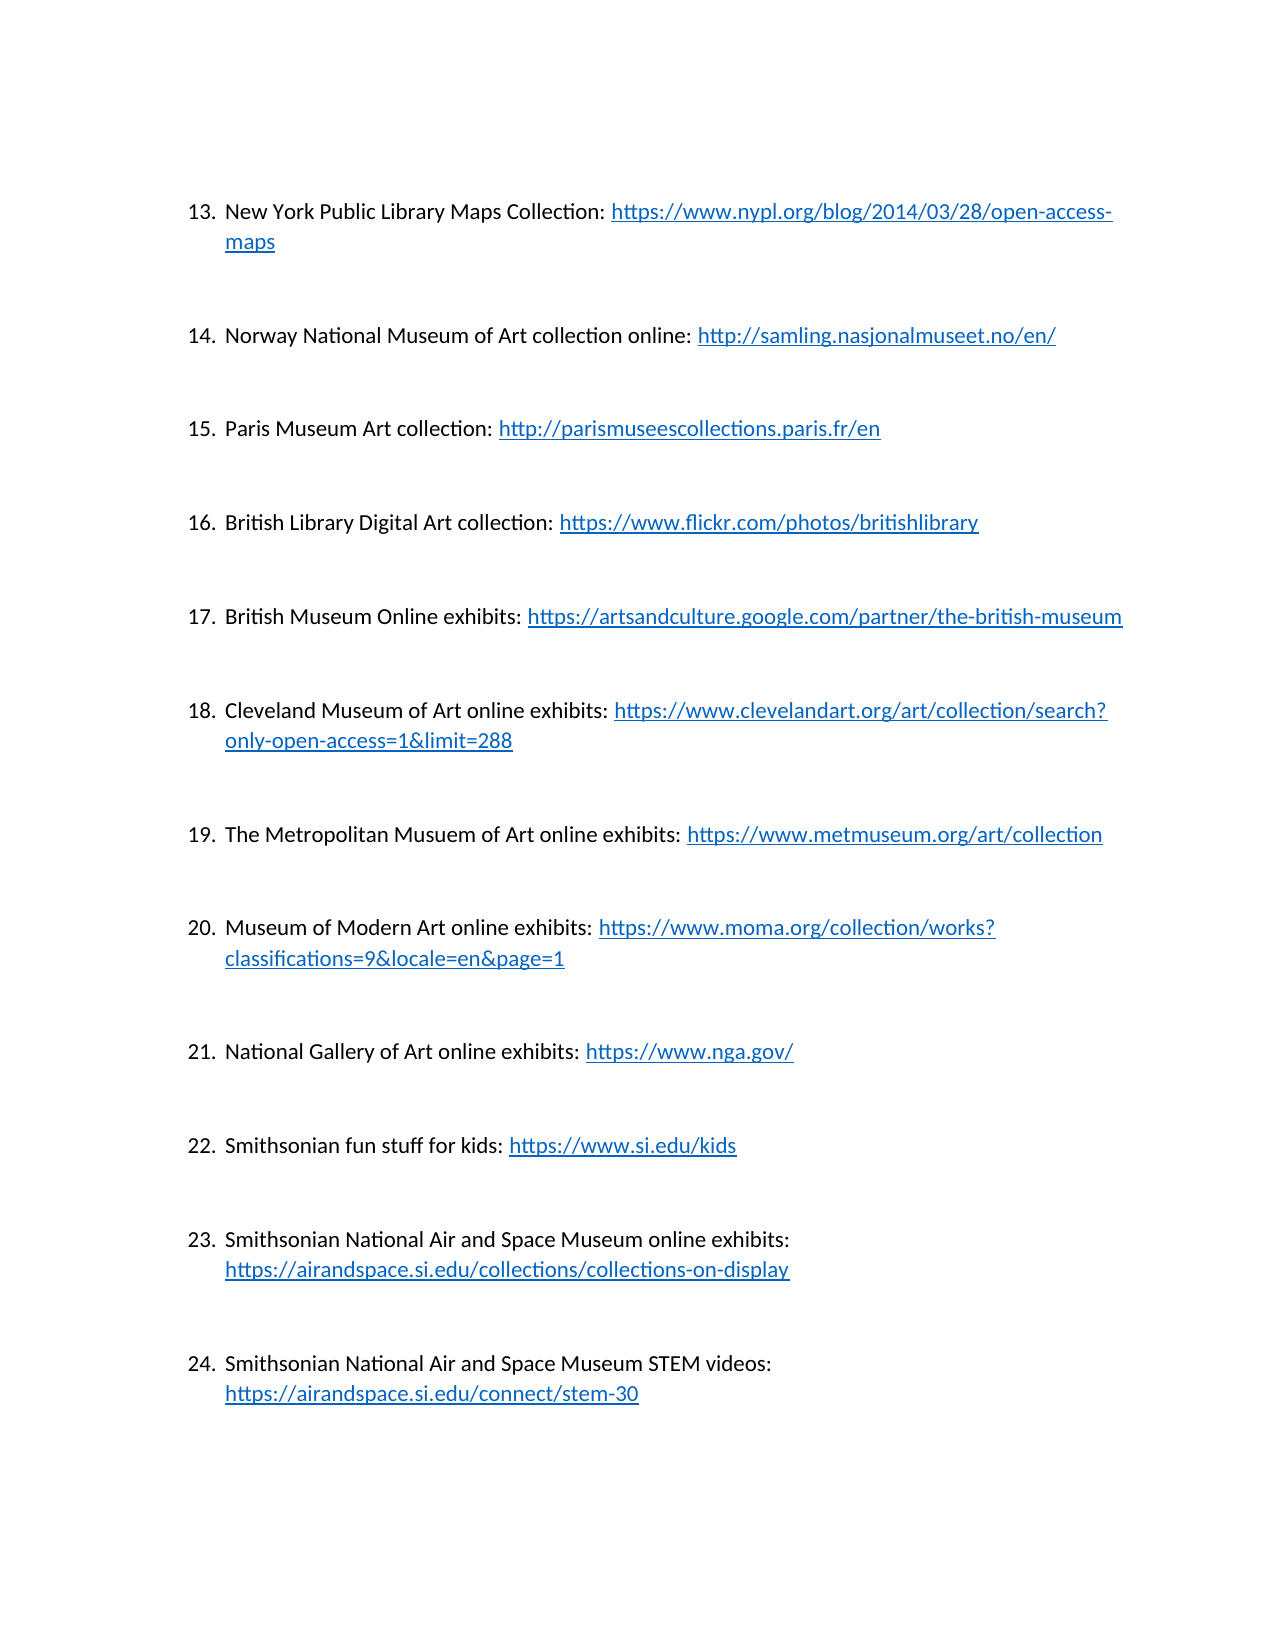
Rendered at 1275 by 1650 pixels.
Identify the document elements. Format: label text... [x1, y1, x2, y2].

list Museum of Modern Art online exhibits: https://www.moma.org/collection/works?classifications=9&locale=en&page=1 [187, 913, 1125, 972]
list The Metropolitan Musuem of Art online exhibits: https://www.metmuseum.org/art/collection [187, 820, 1125, 848]
list Smithsonian fun stuff for kids: https://www.si.edu/kids [187, 1131, 1125, 1159]
list Smithsonian National Air and Space Museum online exhibits: https://airandspace.si.edu/collections/collections-on-display [187, 1225, 1125, 1283]
list National Gallery of Art online exhibits: https://www.nga.gov/ [187, 1037, 1125, 1066]
list British Museum Online exhibits: https://artsandculture.google.com/partner/the-british-museum [187, 602, 1125, 630]
list British Library Digital Art collection: https://www.flickr.com/photos/britishlibrary [187, 508, 1125, 536]
list New York Public Library Maps Collection: https://www.nypl.org/blog/2014/03/28/open-access-maps [187, 197, 1125, 255]
list Smithsonian National Air and Space Museum STEM videos: https://airandspace.si.edu/connect/stem-30 [187, 1349, 1125, 1407]
list Norway National Museum of Art collection online: http://samling.nasjonalmuseet.no/en/ [187, 321, 1125, 349]
list Paris Museum Art collection: http://parismuseescollections.paris.fr/en [187, 414, 1125, 443]
list Cleveland Museum of Art online exhibits: https://www.clevelandart.org/art/collection/search?only-open-access=1&limit=288 [187, 696, 1125, 754]
